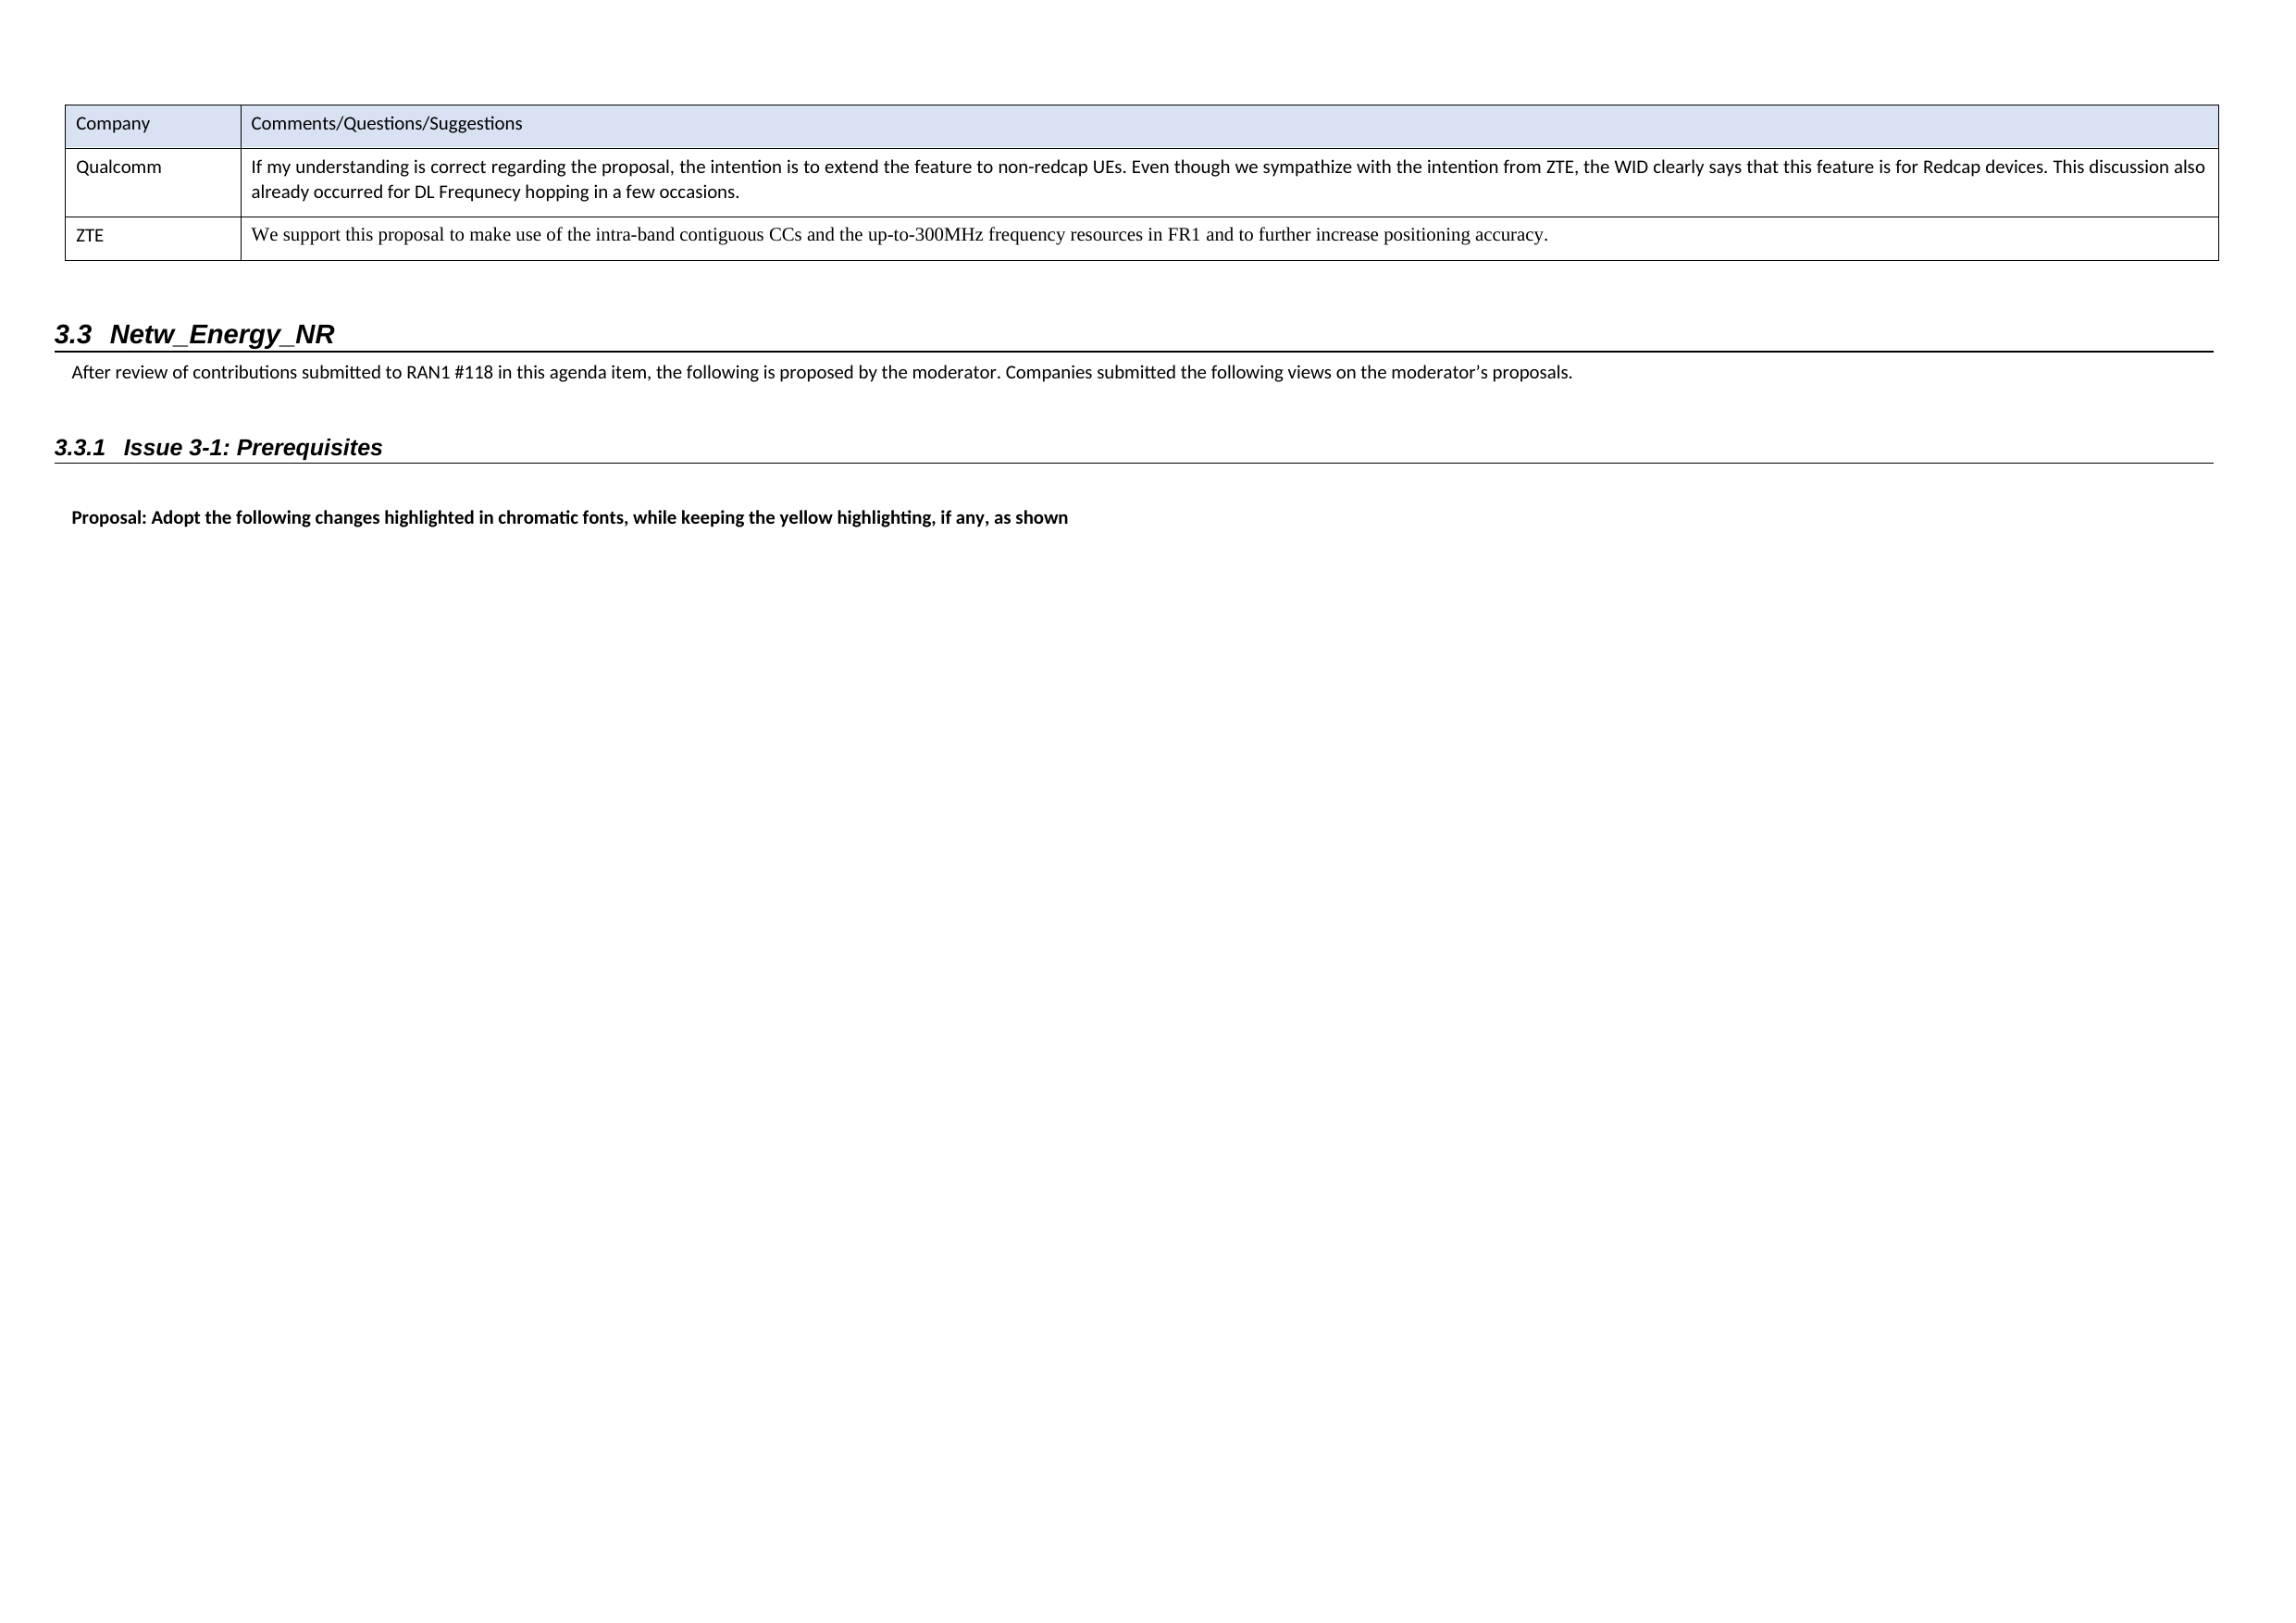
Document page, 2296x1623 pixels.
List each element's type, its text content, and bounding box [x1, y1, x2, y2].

subtitle Netw_Energy_NR [54, 318, 2214, 353]
text After review of contributions submitted to RAN1 #118 in this agenda item, the following is proposed by the moderator. Companies submitted the following views on the moderator’s proposals. [54, 360, 2214, 384]
table_cell We support this proposal to make use of the intra-band contiguous CCs and the up-to-300MHz frequency resources in FR1 and to further increase positioning accuracy. [242, 217, 2218, 260]
table_header Comments/Questions/Suggestions [242, 105, 2218, 147]
table_header Company [66, 105, 241, 147]
subtitle Issue 3-1: Prerequisites [54, 434, 2214, 464]
text Proposal: Adopt the following changes highlighted in chromatic fonts, while keeping the yellow highlighting, if any, as shown [54, 505, 2214, 528]
table_cell Qualcomm [66, 149, 241, 217]
table_cell ZTE [66, 217, 241, 260]
table_cell If my understanding is correct regarding the proposal, the intention is to extend the feature to non-redcap UEs. Even though we sympathize with the intention from ZTE, the WID clearly says that this feature is for Redcap devices. This discussion also already occurred for DL Frequnecy hopping in a few occasions. [242, 149, 2218, 217]
